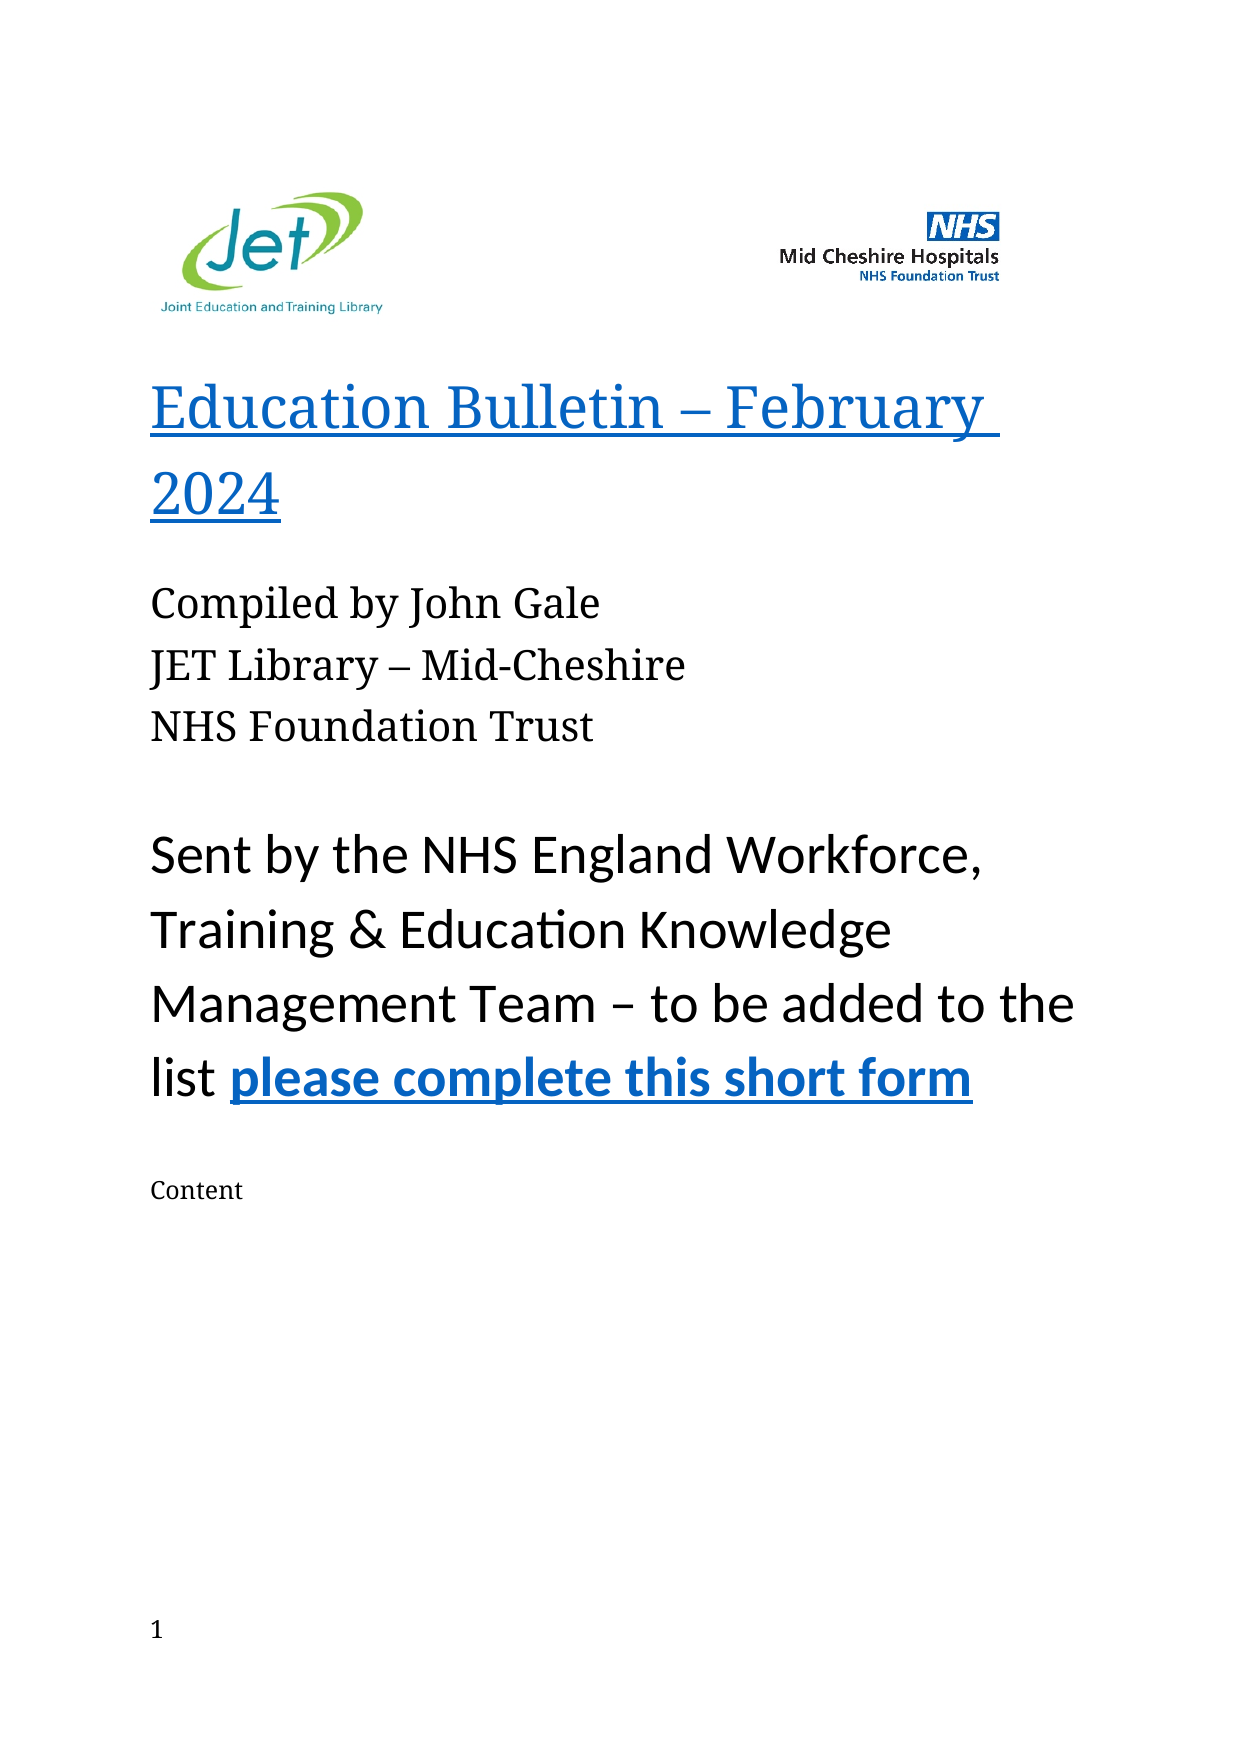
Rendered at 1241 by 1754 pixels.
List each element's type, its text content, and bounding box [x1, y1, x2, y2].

text NHS Foundation Trust [150, 697, 1090, 754]
subtitle Education Bulletin – February 2024 [150, 366, 1090, 531]
text JET Library – Mid-Cheshire [150, 636, 1090, 692]
picture [694, 182, 1028, 333]
text Compiled by John Gale [150, 574, 1090, 631]
text Sent by the NHS England Workforce, Training & Education Knowledge Management Team – to be added to the list please complete this short form [150, 819, 1090, 1110]
picture [150, 175, 397, 333]
